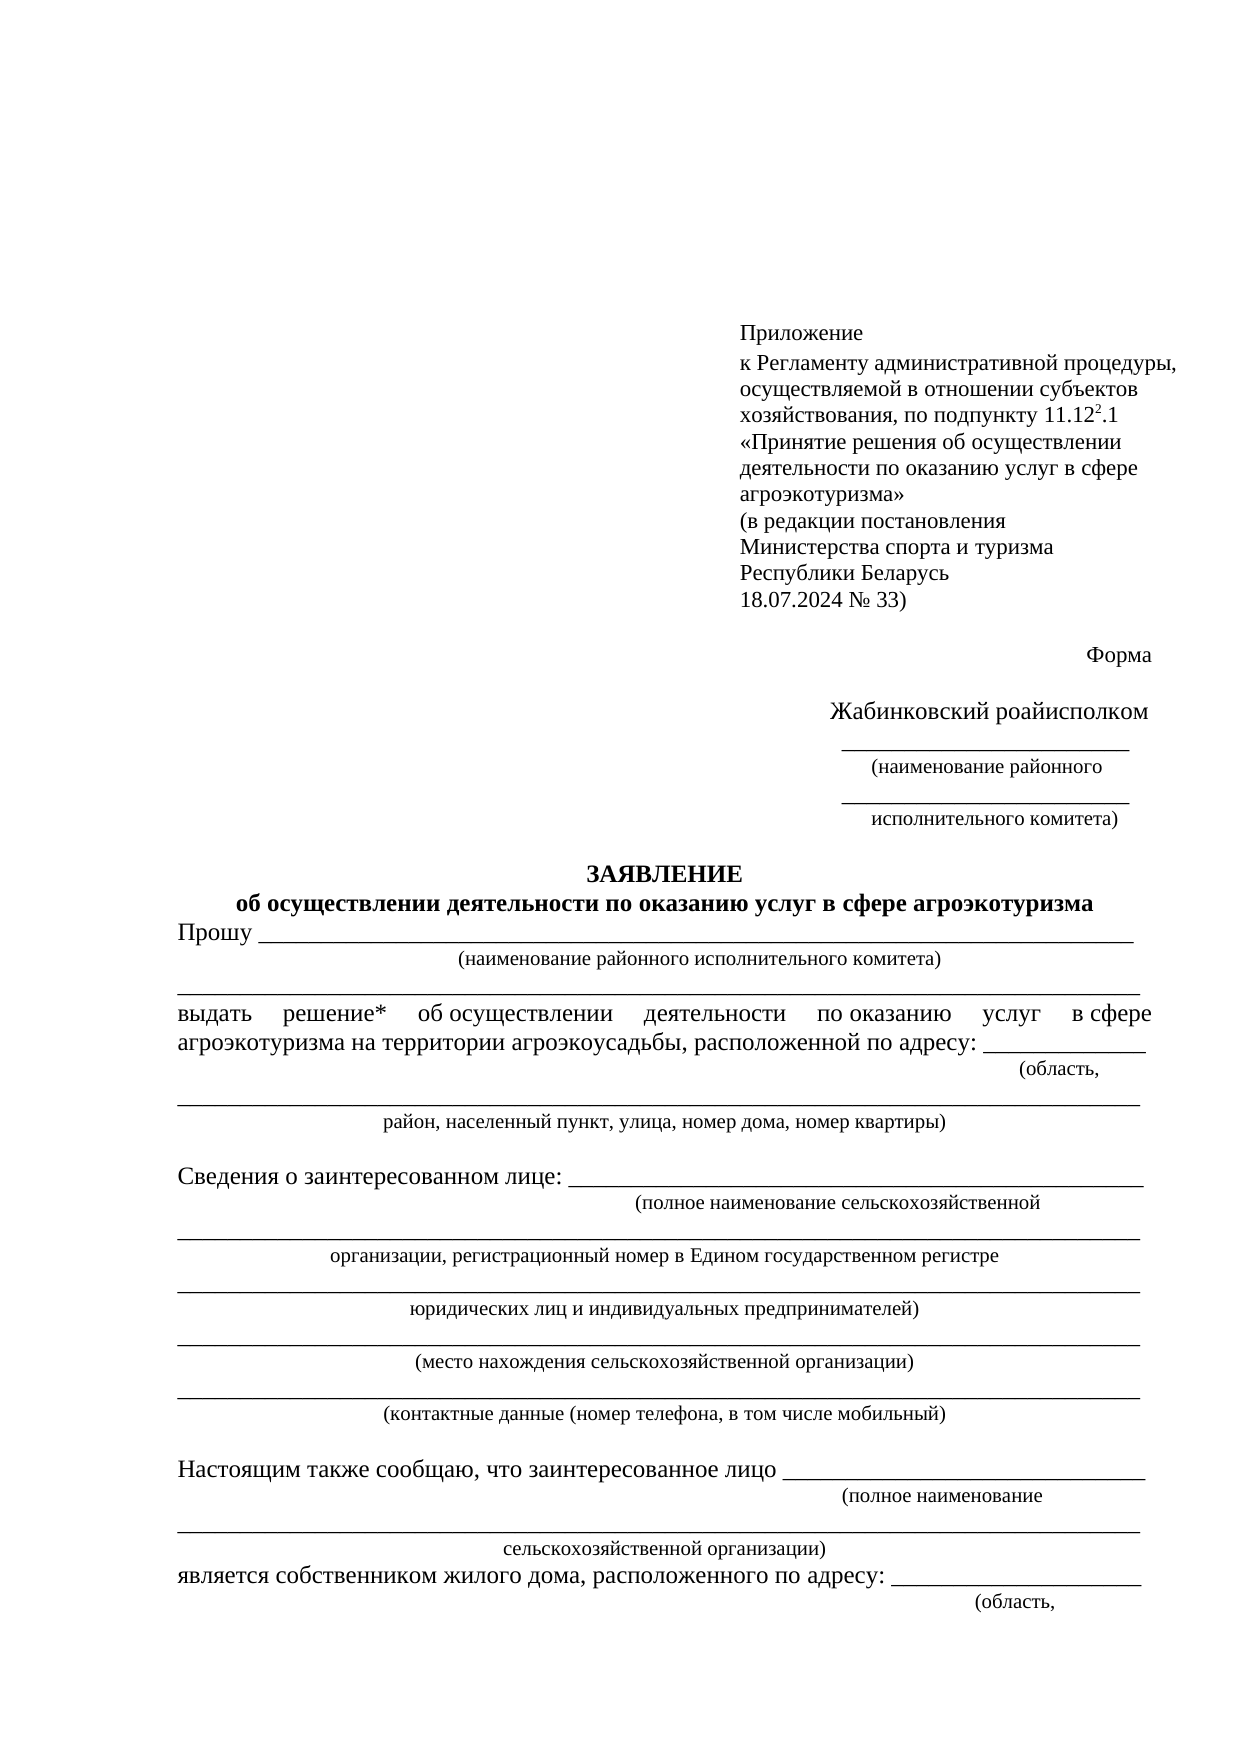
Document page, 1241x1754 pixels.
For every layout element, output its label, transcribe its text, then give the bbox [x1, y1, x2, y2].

text Сведения о заинтересованном лице: ______________________________________________ [177, 1161, 1152, 1190]
text _____________________________________________________________________________ [177, 1507, 1152, 1536]
text выдать решение* об осуществлении деятельности по оказанию услуг в сфере агроэкотуризма на территории агроэкоусадьбы, расположенной по адресу: _____________ [177, 998, 1152, 1056]
text Форма [177, 641, 1152, 667]
text организации, регистрационный номер в Едином государственном регистре [177, 1243, 1152, 1267]
text (наименование районного исполнительного комитета) [458, 945, 1152, 969]
text (контактные данные (номер телефона, в том числе мобильный) [177, 1401, 1152, 1425]
text Прошу ______________________________________________________________________ [177, 917, 1152, 945]
text _______________________ [842, 778, 1152, 806]
text _____________________________________________________________________________ [177, 1320, 1152, 1348]
text (область, [1019, 1056, 1152, 1080]
text _____________________________________________________________________________ [177, 1214, 1152, 1243]
text юридических лиц и индивидуальных предпринимателей) [177, 1296, 1152, 1320]
text (полное наименование [842, 1483, 1152, 1507]
table_header Приложение к Регламенту административной процедуры, осуществляемой в отношении субъектов хозяйствования, по подпункту 11.122.1 «Принятие решения об осуществлении деятельности по оказанию услуг в сфере агроэкотуризма» (в редакции постановления Министерства спорта и туризма Республики Беларусь 18.07.2024 № 33) [739, 319, 1240, 612]
title ЗАЯВЛЕНИЕ об осуществлении деятельности по оказанию услуг в сфере агроэкотуризма [177, 859, 1152, 917]
text _____________________________________________________________________________ [177, 969, 1152, 998]
text (полное наименование сельскохозяйственной [635, 1190, 1152, 1214]
text исполнительного комитета) [871, 806, 1152, 830]
text Жабинковский роайисполком [177, 696, 1152, 725]
text является собственником жилого дома, расположенного по адресу: ____________________ [177, 1560, 1152, 1588]
text (наименование районного [871, 753, 1152, 778]
text _____________________________________________________________________________ [177, 1080, 1152, 1108]
text _____________________________________________________________________________ [177, 1267, 1152, 1296]
text район, населенный пункт, улица, номер дома, номер квартиры) [177, 1108, 1152, 1133]
text _______________________ [842, 725, 1152, 753]
text _____________________________________________________________________________ [177, 1373, 1152, 1401]
text сельскохозяйственной организации) [177, 1536, 1152, 1560]
text Настоящим также сообщаю, что заинтересованное лицо _____________________________ [177, 1454, 1152, 1483]
text (место нахождения сельскохозяйственной организации) [177, 1348, 1152, 1373]
text (область, [974, 1588, 1152, 1613]
